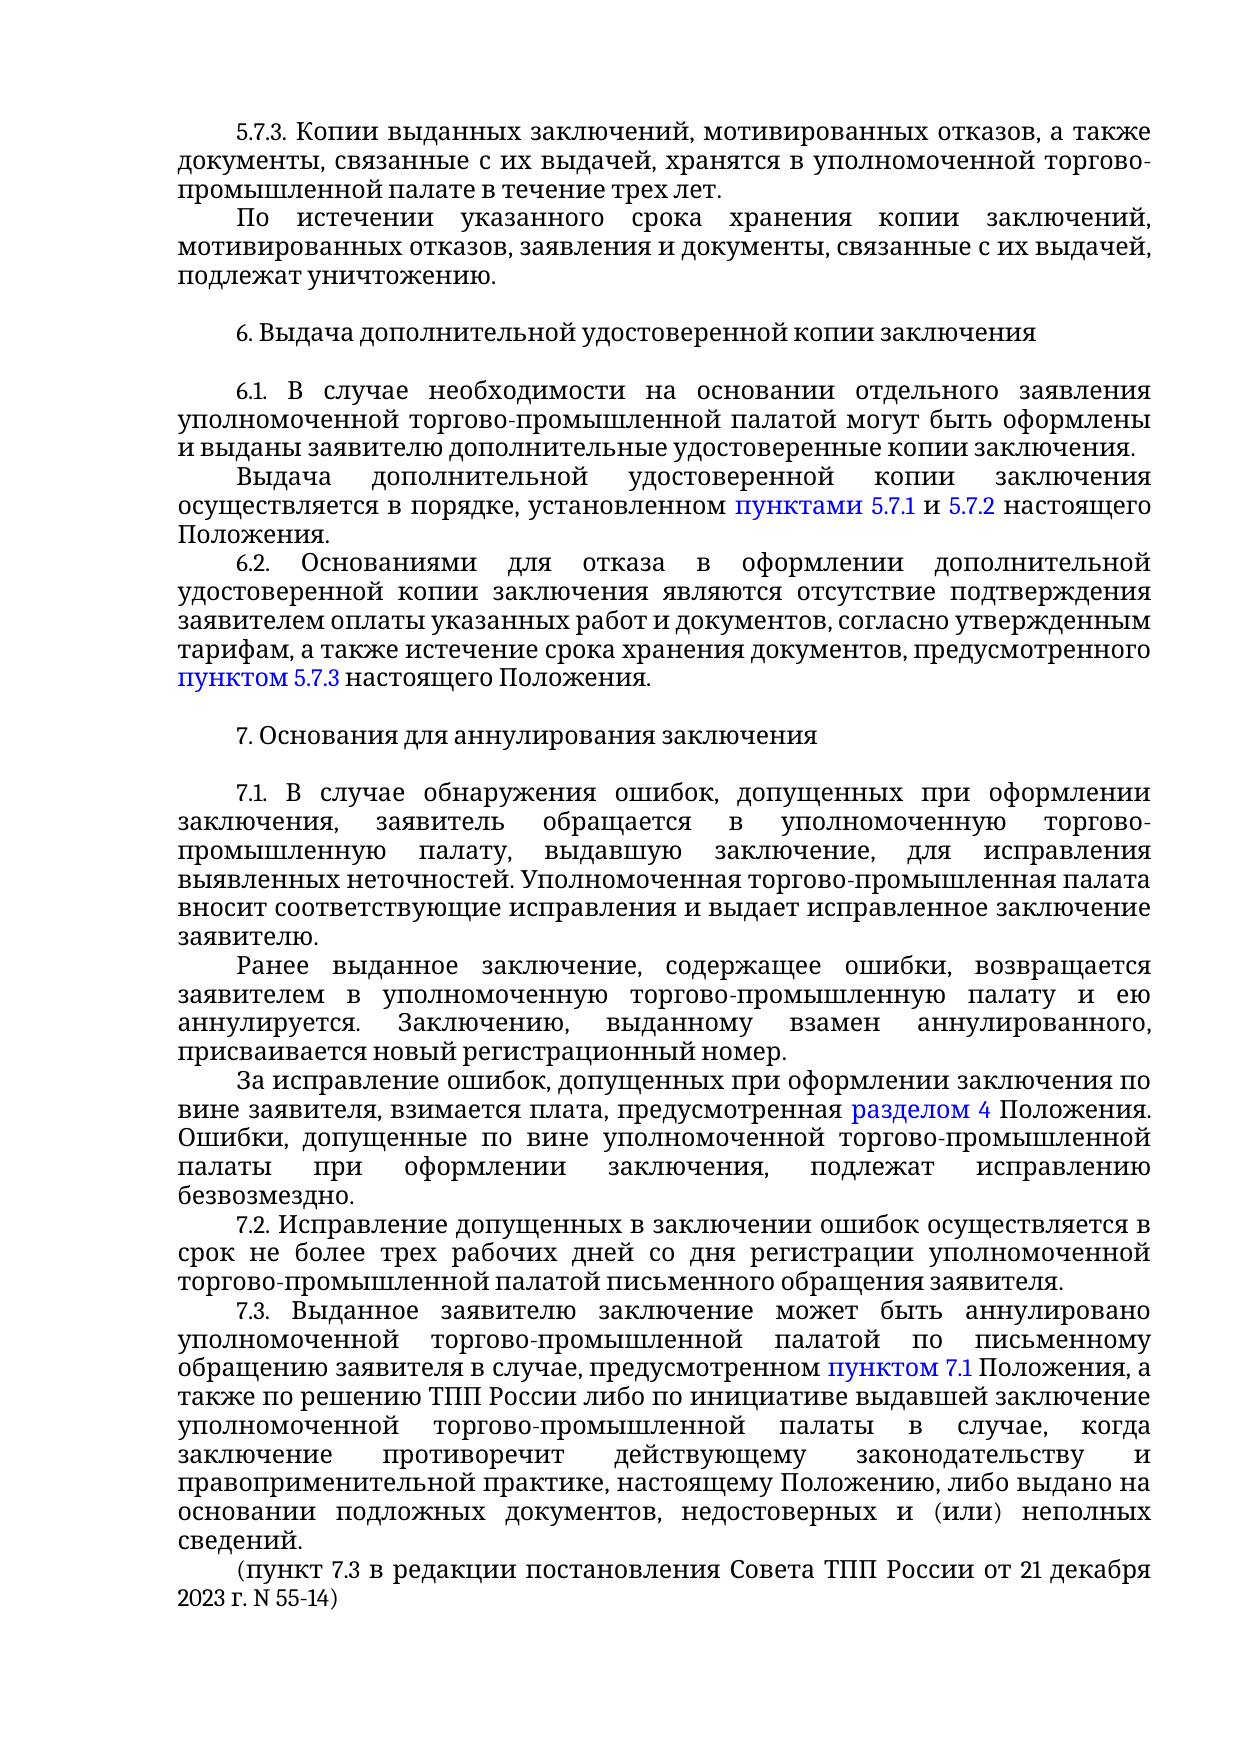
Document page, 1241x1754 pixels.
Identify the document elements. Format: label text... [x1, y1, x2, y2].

text По истечении указанного срока хранения копии заключений, мотивированных отказов, заявления и документы, связанные с их выдачей, подлежат уничтожению. [177, 204, 1152, 291]
text Выдача дополнительной удостоверенной копии заключения осуществляется в порядке, установленном пунктами 5.7.1 и 5.7.2 настоящего Положения. [177, 463, 1152, 549]
text 7. Основания для аннулирования заключения [177, 722, 1152, 751]
text 7.2. Исправление допущенных в заключении ошибок осуществляется в срок не более трех рабочих дней со дня регистрации уполномоченной торгово-промышленной палатой письменного обращения заявителя. [177, 1211, 1152, 1297]
text 7.1. В случае обнаружения ошибок, допущенных при оформлении заключения, заявитель обращается в уполномоченную торгово-промышленную палату, выдавшую заключение, для исправления выявленных неточностей. Уполномоченная торгово-промышленная палата вносит соответствующие исправления и выдает исправленное заключение заявителю. [177, 779, 1152, 952]
text (пункт 7.3 в редакции постановления Совета ТПП России от 21 декабря 2023 г. N 55-14) [177, 1556, 1152, 1613]
text За исправление ошибок, допущенных при оформлении заключения по вине заявителя, взимается плата, предусмотренная разделом 4 Положения. Ошибки, допущенные по вине уполномоченной торгово-промышленной палаты при оформлении заключения, подлежат исправлению безвозмездно. [177, 1067, 1152, 1211]
text 6. Выдача дополнительной удостоверенной копии заключения [177, 319, 1152, 348]
text 7.3. Выданное заявителю заключение может быть аннулировано уполномоченной торгово-промышленной палатой по письменному обращению заявителя в случае, предусмотренном пунктом 7.1 Положения, а также по решению ТПП России либо по инициативе выдавшей заключение уполномоченной торгово-промышленной палаты в случае, когда заключение противоречит действующему законодательству и правоприменительной практике, настоящему Положению, либо выдано на основании подложных документов, недостоверных и (или) неполных сведений. [177, 1297, 1152, 1556]
text Ранее выданное заключение, содержащее ошибки, возвращается заявителем в уполномоченную торгово-промышленную палату и ею аннулируется. Заключению, выданному взамен аннулированного, присваивается новый регистрационный номер. [177, 952, 1152, 1067]
text 6.2. Основаниями для отказа в оформлении дополнительной удостоверенной копии заключения являются отсутствие подтверждения заявителем оплаты указанных работ и документов, согласно утвержденным тарифам, а также истечение срока хранения документов, предусмотренного пунктом 5.7.3 настоящего Положения. [177, 549, 1152, 693]
text 6.1. В случае необходимости на основании отдельного заявления уполномоченной торгово-промышленной палатой могут быть оформлены и выданы заявителю дополнительные удостоверенные копии заключения. [177, 377, 1152, 463]
text 5.7.3. Копии выданных заключений, мотивированных отказов, а также документы, связанные с их выдачей, хранятся в уполномоченной торгово-промышленной палате в течение трех лет. [177, 118, 1152, 204]
